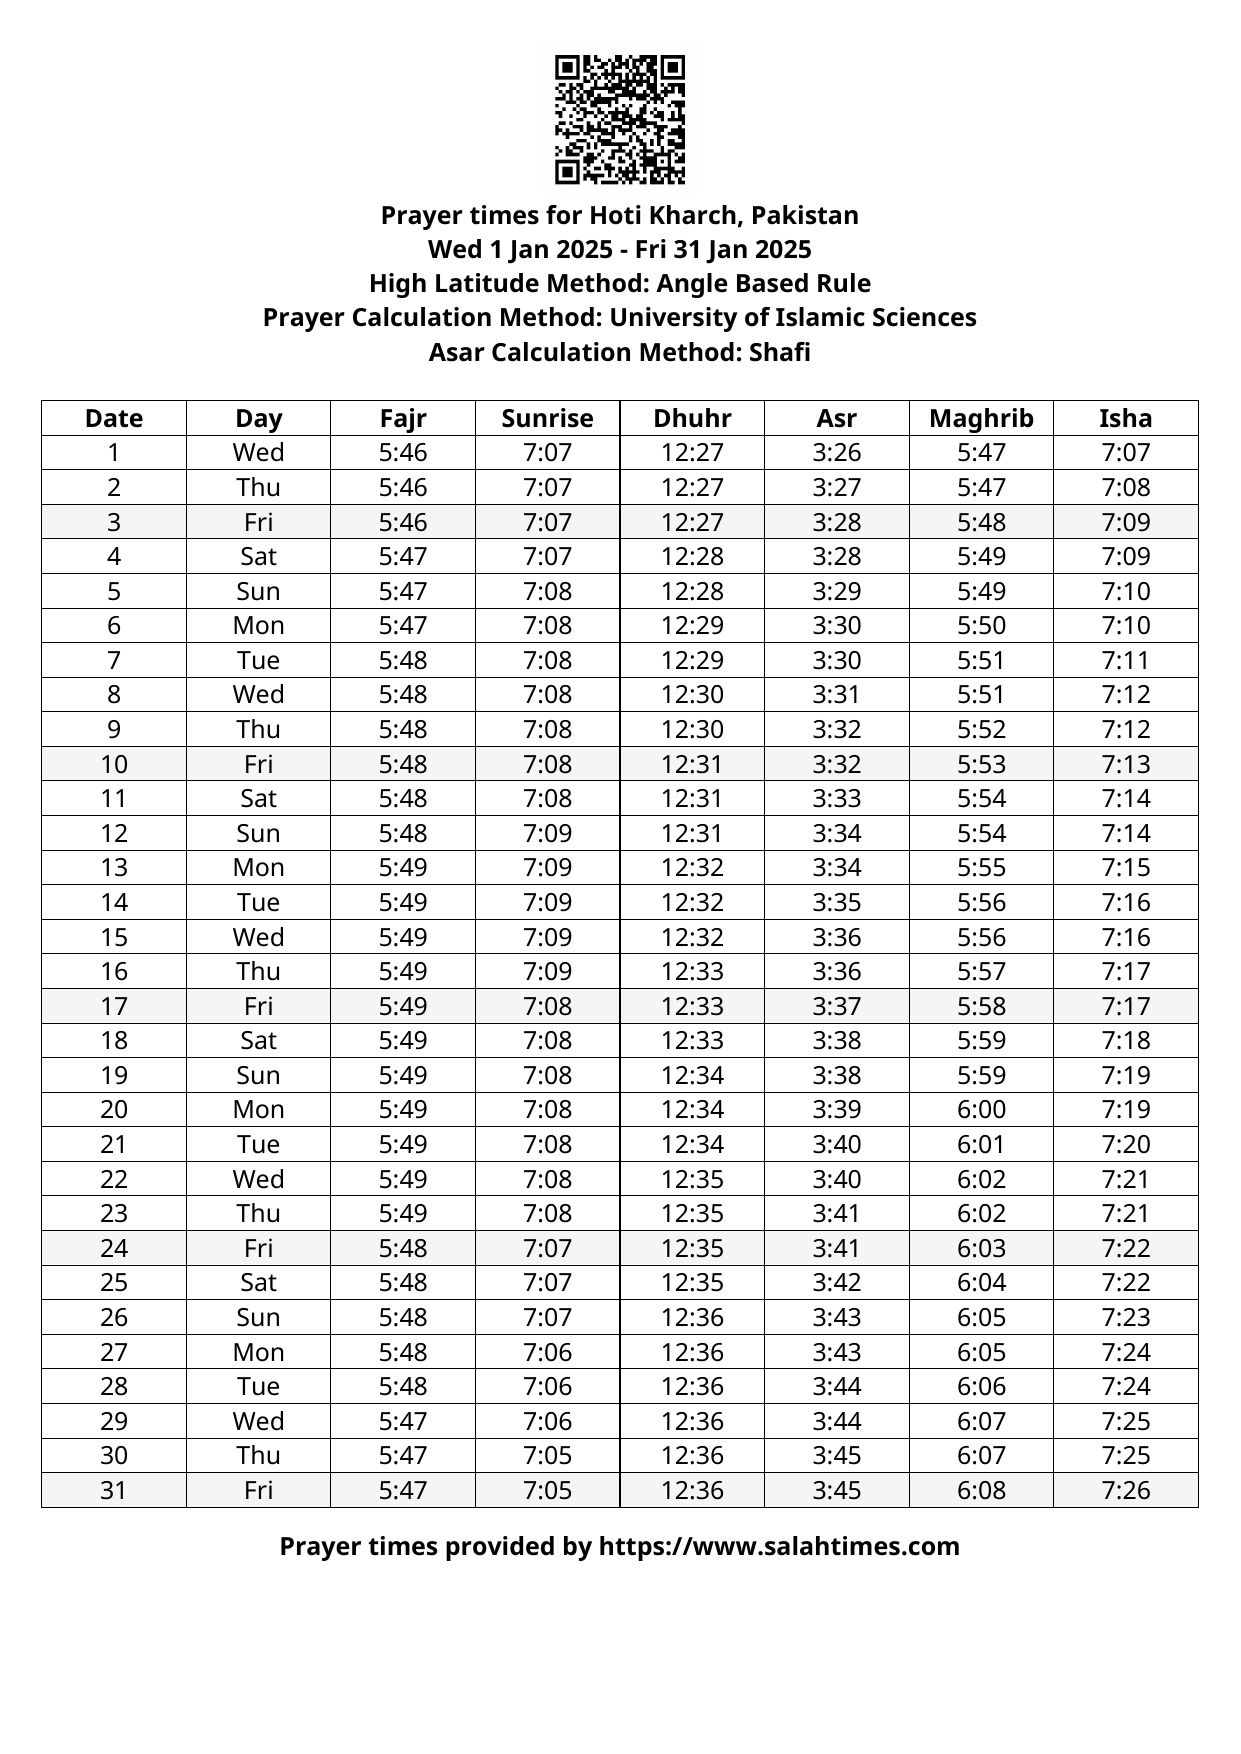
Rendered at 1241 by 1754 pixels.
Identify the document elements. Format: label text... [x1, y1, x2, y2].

table_cell 12:35 [621, 1162, 764, 1195]
table_cell 6 [42, 609, 186, 642]
table_cell Mon [187, 1093, 330, 1126]
table_cell 5:59 [910, 1058, 1053, 1092]
table_cell 5:56 [910, 920, 1053, 953]
table_header Date [42, 401, 186, 434]
table_cell 12:36 [621, 1300, 764, 1334]
table_cell 6:00 [910, 1093, 1053, 1126]
table_cell 5:49 [331, 1093, 475, 1126]
table_cell 6:05 [910, 1335, 1053, 1368]
table_cell 3:29 [765, 574, 909, 607]
table_cell 5:49 [331, 1024, 475, 1057]
table_cell 7:08 [476, 1127, 619, 1161]
table_cell 5:49 [331, 1162, 475, 1195]
table_cell 3:33 [765, 781, 909, 815]
table_cell Wed [187, 678, 330, 711]
table_cell 12 [42, 816, 186, 849]
table_cell 12:35 [621, 1196, 764, 1230]
table_cell 7:07 [476, 436, 619, 469]
table_cell 7:08 [476, 1196, 619, 1230]
table_cell 5:56 [910, 885, 1053, 919]
table_cell 3:42 [765, 1266, 909, 1299]
table_cell 7:15 [1054, 851, 1198, 884]
table_cell 3:35 [765, 885, 909, 919]
table_cell 12:34 [621, 1127, 764, 1161]
table_cell 5:49 [331, 885, 475, 919]
table_cell 5:47 [331, 609, 475, 642]
table_cell 3:30 [765, 609, 909, 642]
table_cell 5:48 [331, 816, 475, 849]
table_cell 5:55 [910, 851, 1053, 884]
table_cell 5:49 [910, 574, 1053, 607]
table_cell 7:07 [476, 1300, 619, 1334]
table_cell 8 [42, 678, 186, 711]
table_cell 6:07 [910, 1439, 1053, 1472]
table_cell 7:22 [1054, 1266, 1198, 1299]
table_cell 5 [42, 574, 186, 607]
table_header Day [187, 401, 330, 434]
table_cell 3:44 [765, 1404, 909, 1437]
table_cell 5:52 [910, 712, 1053, 746]
table_cell Tue [187, 1369, 330, 1403]
table_cell 5:48 [331, 643, 475, 677]
table_cell 12:27 [621, 505, 764, 538]
table_cell 7:07 [476, 505, 619, 538]
table_cell 12:28 [621, 574, 764, 607]
table_cell 7:08 [476, 1024, 619, 1057]
table_cell 7:11 [1054, 643, 1198, 677]
table_cell 3:39 [765, 1093, 909, 1126]
table_cell 5:49 [331, 851, 475, 884]
table_header Sunrise [476, 401, 619, 434]
table_cell 6:02 [910, 1162, 1053, 1195]
table_cell 27 [42, 1335, 186, 1368]
table_cell 7:07 [476, 539, 619, 573]
table_cell 7:09 [476, 851, 619, 884]
table_cell 3:41 [765, 1231, 909, 1264]
table_cell 9 [42, 712, 186, 746]
table_cell Thu [187, 954, 330, 988]
table_cell 3:36 [765, 954, 909, 988]
table_cell 3:43 [765, 1300, 909, 1334]
table_cell 1 [42, 436, 186, 469]
table_cell 12:34 [621, 1093, 764, 1126]
table_cell 7:08 [476, 574, 619, 607]
table_cell 5:54 [910, 816, 1053, 849]
table_cell 12:31 [621, 781, 764, 815]
table_cell Fri [187, 1231, 330, 1264]
table_cell 7:08 [476, 781, 619, 815]
table_cell 5:49 [331, 954, 475, 988]
table_cell 7:09 [476, 920, 619, 953]
table_cell Mon [187, 1335, 330, 1368]
table_cell 7:08 [476, 643, 619, 677]
table_cell Thu [187, 712, 330, 746]
table_cell 12:36 [621, 1439, 764, 1472]
table_cell 7:10 [1054, 609, 1198, 642]
table_cell 3:45 [765, 1473, 909, 1507]
table_cell Wed [187, 920, 330, 953]
table_cell Fri [187, 747, 330, 780]
table_cell 4 [42, 539, 186, 573]
table_cell 3:40 [765, 1162, 909, 1195]
table_cell Tue [187, 643, 330, 677]
table_cell 3:37 [765, 989, 909, 1022]
table_cell 12:31 [621, 816, 764, 849]
text Prayer Calculation Method: University of Islamic Sciences [42, 300, 1198, 334]
table_cell 7:24 [1054, 1335, 1198, 1368]
table_cell 12:36 [621, 1404, 764, 1437]
table_cell 3:32 [765, 747, 909, 780]
table_cell 7:06 [476, 1404, 619, 1437]
table_cell 6:08 [910, 1473, 1053, 1507]
table_cell 5:47 [331, 1473, 475, 1507]
table_cell 19 [42, 1058, 186, 1092]
table_cell 24 [42, 1231, 186, 1264]
table_cell 7:22 [1054, 1231, 1198, 1264]
table_cell 6:06 [910, 1369, 1053, 1403]
table_cell 3:40 [765, 1127, 909, 1161]
table_cell 7:09 [1054, 505, 1198, 538]
table_cell 3:43 [765, 1335, 909, 1368]
text Prayer times provided by https://www.salahtimes.com [42, 1528, 1198, 1563]
table_cell 28 [42, 1369, 186, 1403]
table_cell 30 [42, 1439, 186, 1472]
table_cell 12:32 [621, 851, 764, 884]
table_cell Thu [187, 1439, 330, 1472]
table_header Fajr [331, 401, 475, 434]
table_cell 3:26 [765, 436, 909, 469]
table_cell 5:49 [331, 1127, 475, 1161]
table_cell 5:49 [331, 1058, 475, 1092]
table_cell 5:46 [331, 505, 475, 538]
table_cell 5:57 [910, 954, 1053, 988]
table_cell Thu [187, 470, 330, 504]
table_cell 5:48 [331, 781, 475, 815]
table_cell 3 [42, 505, 186, 538]
table_header Maghrib [910, 401, 1053, 434]
table_cell 7:19 [1054, 1093, 1198, 1126]
table_cell Sat [187, 1024, 330, 1057]
table_cell 5:47 [331, 1439, 475, 1472]
table_cell 7:05 [476, 1473, 619, 1507]
table_cell 5:49 [331, 1196, 475, 1230]
table_cell 12:33 [621, 1024, 764, 1057]
text Asar Calculation Method: Shafi [42, 334, 1198, 368]
table_header Dhuhr [621, 401, 764, 434]
table_cell 5:47 [910, 436, 1053, 469]
picture [542, 41, 699, 198]
text Wed 1 Jan 2025 - Fri 31 Jan 2025 [42, 232, 1198, 266]
table_cell 3:34 [765, 816, 909, 849]
table_cell 7:12 [1054, 712, 1198, 746]
table_cell Thu [187, 1196, 330, 1230]
table_cell 5:51 [910, 678, 1053, 711]
table_cell Wed [187, 1404, 330, 1437]
table_cell 7:25 [1054, 1404, 1198, 1437]
table_cell 3:44 [765, 1369, 909, 1403]
table_cell 3:38 [765, 1024, 909, 1057]
table_cell 7:08 [476, 989, 619, 1022]
table_cell 6:07 [910, 1404, 1053, 1437]
table_cell 15 [42, 920, 186, 953]
table_cell 5:49 [331, 920, 475, 953]
table_cell 3:27 [765, 470, 909, 504]
table_header Asr [765, 401, 909, 434]
table_cell 23 [42, 1196, 186, 1230]
table_cell 7:14 [1054, 816, 1198, 849]
table_cell 2 [42, 470, 186, 504]
table_cell 7:09 [476, 885, 619, 919]
table_cell 7:08 [476, 1058, 619, 1092]
table_cell 3:34 [765, 851, 909, 884]
table_cell 5:49 [331, 989, 475, 1022]
table_cell 5:53 [910, 747, 1053, 780]
table_cell Sun [187, 816, 330, 849]
table_cell 12:28 [621, 539, 764, 573]
table_cell 12:33 [621, 989, 764, 1022]
table_cell 6:05 [910, 1300, 1053, 1334]
table_cell 5:48 [331, 712, 475, 746]
table_cell 5:47 [331, 1404, 475, 1437]
table_cell 5:54 [910, 781, 1053, 815]
table_cell 7:12 [1054, 678, 1198, 711]
table_cell Wed [187, 436, 330, 469]
table_cell 7:07 [1054, 436, 1198, 469]
table_cell 12:27 [621, 436, 764, 469]
text Prayer times for Hoti Kharch, Pakistan [42, 198, 1198, 232]
table_cell 7:05 [476, 1439, 619, 1472]
table_cell Sat [187, 781, 330, 815]
table_cell 3:38 [765, 1058, 909, 1092]
table_cell 7:14 [1054, 781, 1198, 815]
table_cell 6:04 [910, 1266, 1053, 1299]
table_cell Sun [187, 1058, 330, 1092]
table_cell 5:46 [331, 436, 475, 469]
table_cell 7:13 [1054, 747, 1198, 780]
table_cell 5:48 [910, 505, 1053, 538]
table_cell 12:30 [621, 712, 764, 746]
table_cell 5:51 [910, 643, 1053, 677]
table_cell 5:46 [331, 470, 475, 504]
table_cell Wed [187, 1162, 330, 1195]
table_cell 22 [42, 1162, 186, 1195]
table_cell 5:59 [910, 1024, 1053, 1057]
table_cell 7:18 [1054, 1024, 1198, 1057]
table_cell 7:06 [476, 1335, 619, 1368]
table_cell 5:48 [331, 1266, 475, 1299]
table_cell 7:08 [1054, 470, 1198, 504]
table_cell 5:48 [331, 1335, 475, 1368]
table_cell Mon [187, 609, 330, 642]
table_cell 16 [42, 954, 186, 988]
table_cell 3:32 [765, 712, 909, 746]
table_cell 29 [42, 1404, 186, 1437]
table_cell 12:35 [621, 1266, 764, 1299]
table_cell 12:33 [621, 954, 764, 988]
table_cell 7:08 [476, 678, 619, 711]
table_cell 7:23 [1054, 1300, 1198, 1334]
table_cell 12:32 [621, 920, 764, 953]
table_cell 3:28 [765, 505, 909, 538]
table_cell 13 [42, 851, 186, 884]
table_cell 12:27 [621, 470, 764, 504]
table_cell 5:58 [910, 989, 1053, 1022]
table_cell 12:35 [621, 1231, 764, 1264]
table_cell 7:25 [1054, 1439, 1198, 1472]
table_cell 7:08 [476, 1162, 619, 1195]
table_cell 7:24 [1054, 1369, 1198, 1403]
table_cell Fri [187, 505, 330, 538]
table_cell 7:26 [1054, 1473, 1198, 1507]
table_cell 5:48 [331, 1369, 475, 1403]
table_cell 5:50 [910, 609, 1053, 642]
table_cell 17 [42, 989, 186, 1022]
table_cell 7:10 [1054, 574, 1198, 607]
table_cell 12:29 [621, 609, 764, 642]
table_cell 3:30 [765, 643, 909, 677]
table_cell 12:36 [621, 1369, 764, 1403]
table_cell 26 [42, 1300, 186, 1334]
table_cell 3:45 [765, 1439, 909, 1472]
table_cell 14 [42, 885, 186, 919]
table_cell 7:09 [1054, 539, 1198, 573]
table_cell Mon [187, 851, 330, 884]
table_cell 25 [42, 1266, 186, 1299]
table_cell 12:36 [621, 1473, 764, 1507]
table_cell 7:08 [476, 712, 619, 746]
table_cell 7:07 [476, 1266, 619, 1299]
table_cell 7:08 [476, 1093, 619, 1126]
table_cell 12:30 [621, 678, 764, 711]
table_cell 10 [42, 747, 186, 780]
table_cell 6:02 [910, 1196, 1053, 1230]
table_cell 5:47 [910, 470, 1053, 504]
table_cell 6:01 [910, 1127, 1053, 1161]
table_cell 7:21 [1054, 1162, 1198, 1195]
table_cell 31 [42, 1473, 186, 1507]
table_cell 21 [42, 1127, 186, 1161]
table_cell 3:41 [765, 1196, 909, 1230]
table_cell 7:16 [1054, 885, 1198, 919]
table_cell Sat [187, 1266, 330, 1299]
table_cell 12:34 [621, 1058, 764, 1092]
table_cell 7:08 [476, 609, 619, 642]
table_cell 7:17 [1054, 954, 1198, 988]
table_cell 5:47 [331, 574, 475, 607]
table_cell 18 [42, 1024, 186, 1057]
table_cell 3:36 [765, 920, 909, 953]
table_cell Tue [187, 885, 330, 919]
table_cell 7:21 [1054, 1196, 1198, 1230]
table_cell 5:47 [331, 539, 475, 573]
table_cell Sun [187, 1300, 330, 1334]
table_cell Fri [187, 1473, 330, 1507]
table_cell 5:48 [331, 1231, 475, 1264]
table_cell 7:07 [476, 1231, 619, 1264]
table_cell 7:16 [1054, 920, 1198, 953]
table_cell Sun [187, 574, 330, 607]
table_cell Fri [187, 989, 330, 1022]
table_cell 12:36 [621, 1335, 764, 1368]
table_cell 7:08 [476, 747, 619, 780]
table_cell 7:06 [476, 1369, 619, 1403]
table_cell 3:31 [765, 678, 909, 711]
table_cell 7:09 [476, 954, 619, 988]
table_cell Tue [187, 1127, 330, 1161]
table_cell 12:29 [621, 643, 764, 677]
table_cell 12:31 [621, 747, 764, 780]
table_cell 7:17 [1054, 989, 1198, 1022]
table_cell 5:48 [331, 1300, 475, 1334]
text High Latitude Method: Angle Based Rule [42, 266, 1198, 300]
table_cell 11 [42, 781, 186, 815]
table_cell 6:03 [910, 1231, 1053, 1264]
table_header Isha [1054, 401, 1198, 434]
table_cell 12:32 [621, 885, 764, 919]
table_cell 3:28 [765, 539, 909, 573]
table_cell 7:07 [476, 470, 619, 504]
table_cell 7:20 [1054, 1127, 1198, 1161]
table_cell 5:48 [331, 678, 475, 711]
table_cell 5:49 [910, 539, 1053, 573]
table_cell 20 [42, 1093, 186, 1126]
table_cell 7:19 [1054, 1058, 1198, 1092]
table_cell 7 [42, 643, 186, 677]
table_cell 5:48 [331, 747, 475, 780]
table_cell Sat [187, 539, 330, 573]
table_cell 7:09 [476, 816, 619, 849]
